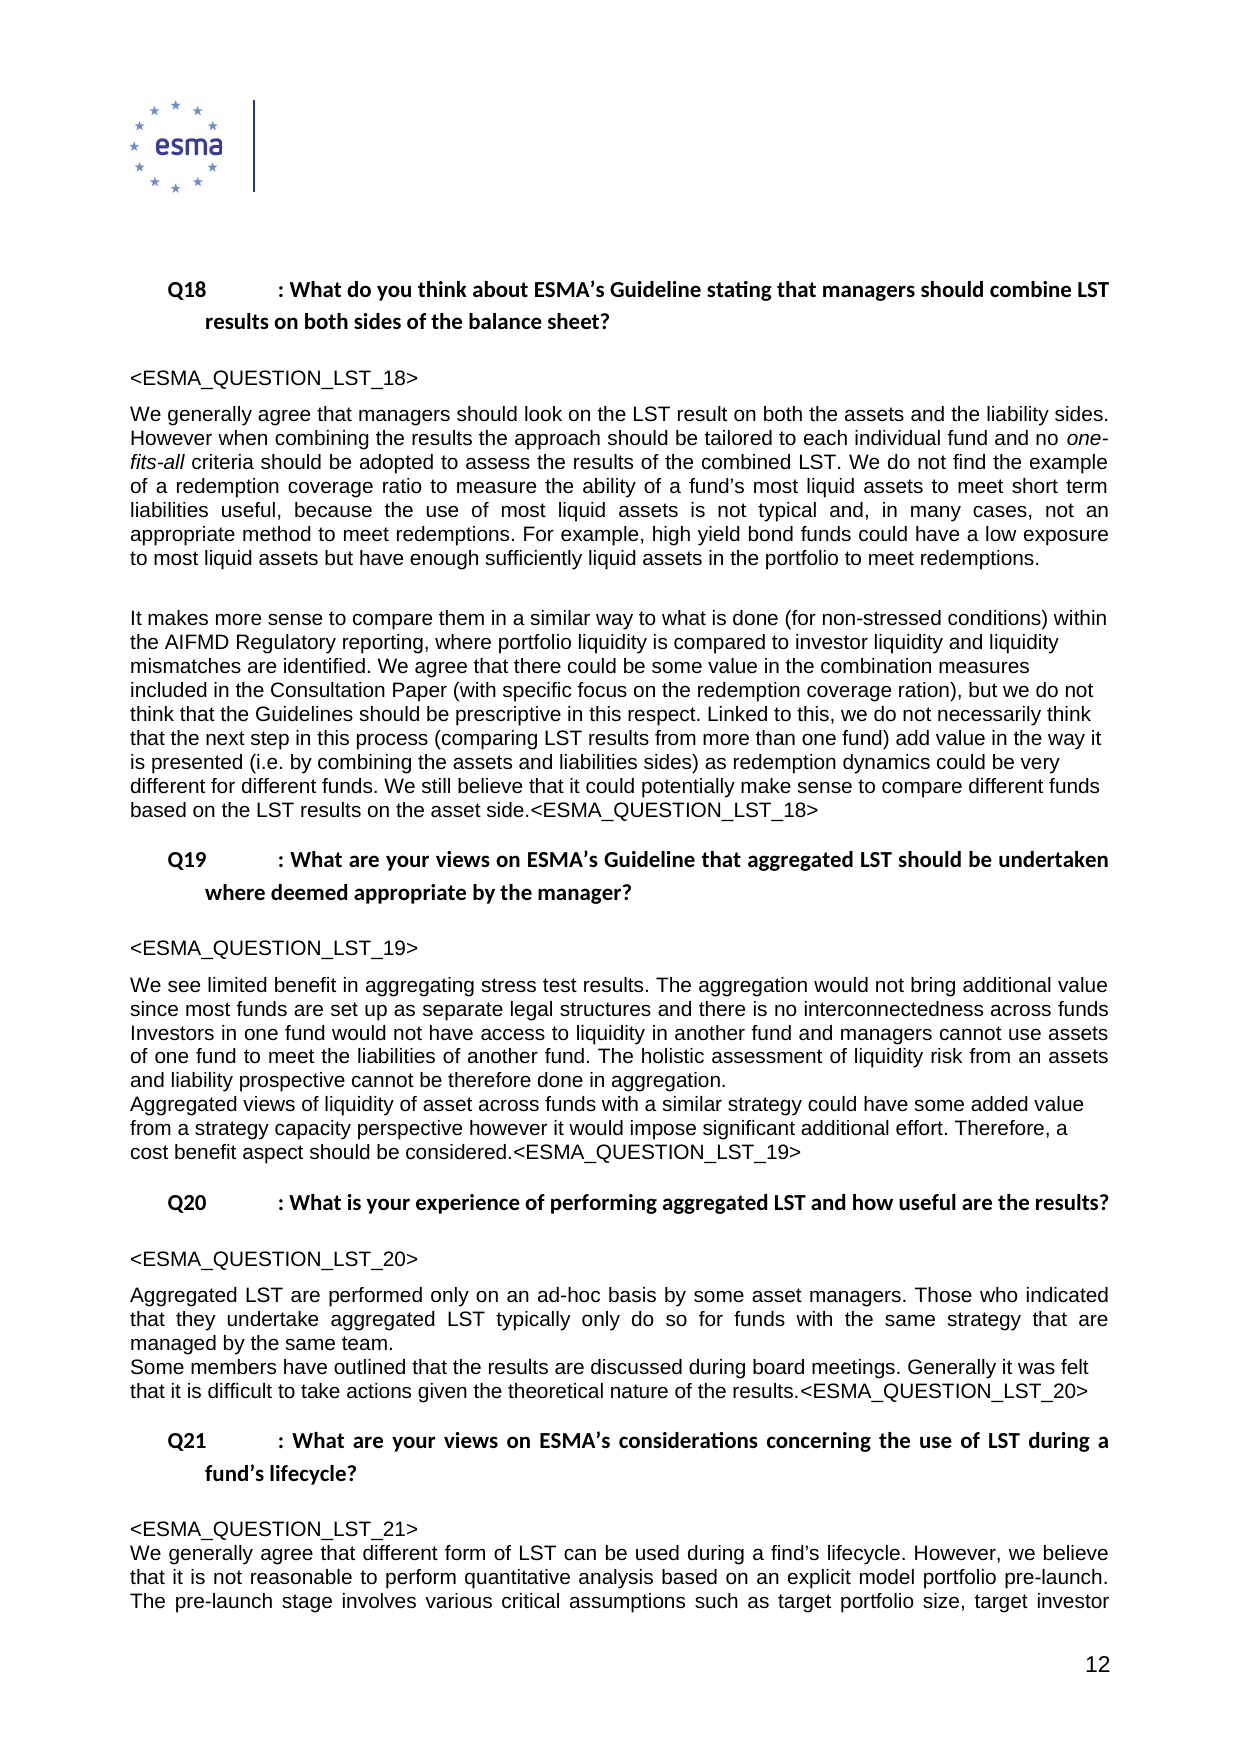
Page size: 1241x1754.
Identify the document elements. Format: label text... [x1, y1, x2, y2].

list : What is your experience of performing aggregated LST and how useful are the results? [167, 1188, 1110, 1216]
list : What are your views on ESMA’s considerations concerning the use of LST during a fund’s lifecycle? [167, 1427, 1110, 1487]
text <ESMA_QUESTION_LST_19> [130, 936, 1110, 960]
text It makes more sense to compare them in a similar way to what is done (for non-stressed conditions) within the AIFMD Regulatory reporting, where portfolio liquidity is compared to investor liquidity and liquidity mismatches are identified. We agree that there could be some value in the combination measures included in the Consultation Paper (with specific focus on the redemption coverage ration), but we do not think that the Guidelines should be prescriptive in this respect. Linked to this, we do not necessarily think that the next step in this process (comparing LST results from more than one fund) add value in the way it is presented (i.e. by combining the assets and liabilities sides) as redemption dynamics could be very different for different funds. We still believe that it could potentially make sense to compare different funds based on the LST results on the asset side.<ESMA_QUESTION_LST_18> [130, 606, 1110, 822]
text Aggregated LST are performed only on an ad-hoc basis by some asset managers. Those who indicated that they undertake aggregated LST typically only do so for funds with the same strategy that are managed by the same team. [130, 1283, 1110, 1355]
text We generally agree that managers should look on the LST result on both the assets and the liability sides. However when combining the results the approach should be tailored to each individual fund and no one-fits-all criteria should be adopted to assess the results of the combined LST. We do not find the example of a redemption coverage ratio to measure the ability of a fund’s most liquid assets to meet short term liabilities useful, because the use of most liquid assets is not typical and, in many cases, not an appropriate method to meet redemptions. For example, high yield bond funds could have a low exposure to most liquid assets but have enough sufficiently liquid assets in the portfolio to meet redemptions. [130, 402, 1110, 569]
text We see limited benefit in aggregating stress test results. The aggregation would not bring additional value since most funds are set up as separate legal structures and there is no interconnectedness across funds Investors in one fund would not have access to liquidity in another fund and managers cannot use assets of one fund to meet the liabilities of another fund. The holistic assessment of liquidity risk from an assets and liability prospective cannot be therefore done in aggregation. [130, 972, 1110, 1092]
picture [129, 100, 223, 193]
list : What are your views on ESMA’s Guideline that aggregated LST should be undertaken where deemed appropriate by the manager? [167, 846, 1110, 906]
text <ESMA_QUESTION_LST_20> [130, 1246, 1110, 1270]
list : What do you think about ESMA’s Guideline stating that managers should combine LST results on both sides of the balance sheet? [167, 275, 1110, 335]
text <ESMA_QUESTION_LST_18> [130, 365, 1110, 389]
text Aggregated views of liquidity of asset across funds with a similar strategy could have some added value from a strategy capacity perspective however it would impose significant additional effort. Therefore, a cost benefit aspect should be considered.<ESMA_QUESTION_LST_19> [130, 1092, 1110, 1164]
text <ESMA_QUESTION_LST_21> [130, 1517, 1110, 1541]
text Some members have outlined that the results are discussed during board meetings. Generally it was felt that it is difficult to take actions given the theoretical nature of the results.<ESMA_QUESTION_LST_20> [130, 1355, 1110, 1403]
